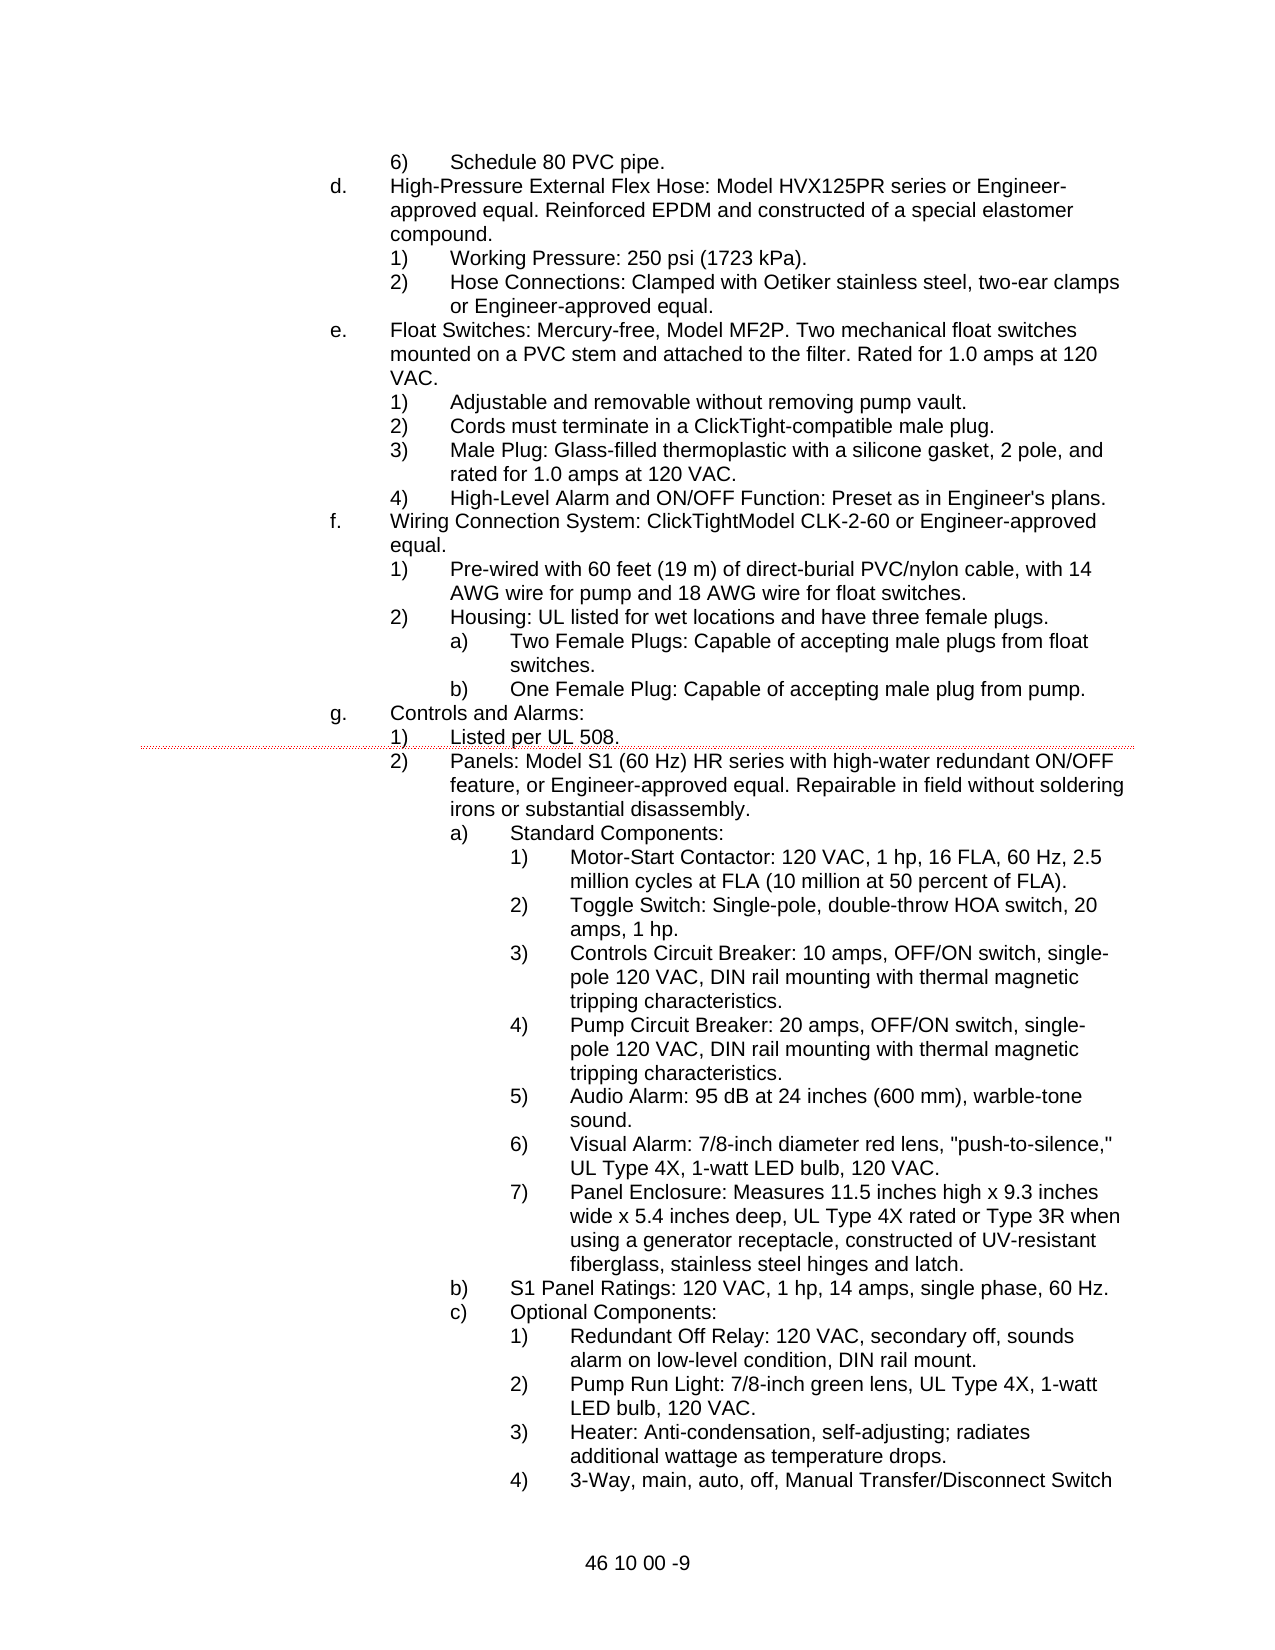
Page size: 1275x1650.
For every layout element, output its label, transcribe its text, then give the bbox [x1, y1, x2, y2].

list S1 Panel Ratings: 120 VAC, 1 hp, 14 amps, single phase, 60 Hz. [450, 1276, 1125, 1300]
list High-Pressure External Flex Hose: Model HVX125PR series or Engineer-approved equal. Reinforced EPDM and constructed of a special elastomer compound. [330, 174, 1125, 246]
list Housing: UL listed for wet locations and have three female plugs. [390, 605, 1125, 629]
list Toggle Switch: Single-pole, double-throw HOA switch, 20 amps, 1 hp. [510, 893, 1125, 941]
list Panel Enclosure: Measures 11.5 inches high x 9.3 inches wide x 5.4 inches deep, UL Type 4X rated or Type 3R when using a generator receptacle, constructed of UV-resistant fiberglass, stainless steel hinges and latch. [510, 1180, 1125, 1276]
list Controls Circuit Breaker: 10 amps, OFF/ON switch, single-pole 120 VAC, DIN rail mounting with thermal magnetic tripping characteristics. [510, 941, 1125, 1012]
list Pre-wired with 60 feet (19 m) of direct-burial PVC/nylon cable, with 14 AWG wire for pump and 18 AWG wire for float switches. [390, 557, 1125, 605]
list Working Pressure: 250 psi (1723 kPa). [390, 246, 1125, 270]
list Cords must terminate in a ClickTight-compatible male plug. [390, 413, 1125, 437]
list Redundant Off Relay: 120 VAC, secondary off, sounds alarm on low-level condition, DIN rail mount. [510, 1324, 1125, 1372]
list Panels: Model S1 (60 Hz) HR series with high-water redundant ON/OFF feature, or Engineer-approved equal. Repairable in field without soldering irons or substantial disassembly. [390, 749, 1125, 821]
list Pump Run Light: 7/8-inch green lens, UL Type 4X, 1-watt LED bulb, 120 VAC. [510, 1372, 1125, 1420]
list Visual Alarm: 7/8-inch diameter red lens, "push-to-silence," UL Type 4X, 1-watt LED bulb, 120 VAC. [510, 1132, 1125, 1180]
list Schedule 80 PVC pipe. [390, 150, 1125, 174]
list Standard Components: [450, 821, 1125, 845]
list Motor-Start Contactor: 120 VAC, 1 hp, 16 FLA, 60 Hz, 2.5 million cycles at FLA (10 million at 50 percent of FLA). [510, 845, 1125, 893]
list Adjustable and removable without removing pump vault. [390, 389, 1125, 413]
list Optional Components: [450, 1300, 1125, 1324]
list Wiring Connection System: ClickTightModel CLK-2-60 or Engineer-approved equal. [330, 509, 1125, 557]
list Float Switches: Mercury-free, Model MF2P. Two mechanical float switches mounted on a PVC stem and attached to the filter. Rated for 1.0 amps at 120 VAC. [330, 318, 1125, 389]
list 3-Way, main, auto, off, Manual Transfer/Disconnect Switch [510, 1468, 1125, 1492]
list Two Female Plugs: Capable of accepting male plugs from float switches. [450, 629, 1125, 677]
list Listed per UL 508. [390, 725, 1125, 749]
list Hose Connections: Clamped with Oetiker stainless steel, two-ear clamps or Engineer-approved equal. [390, 270, 1125, 318]
list Controls and Alarms: [330, 701, 1125, 725]
list One Female Plug: Capable of accepting male plug from pump. [450, 677, 1125, 701]
list Audio Alarm: 95 dB at 24 inches (600 mm), warble-tone sound. [510, 1084, 1125, 1132]
list Heater: Anti-condensation, self-adjusting; radiates additional wattage as temperature drops. [510, 1420, 1125, 1468]
list High-Level Alarm and ON/OFF Function: Preset as in Engineer's plans. [390, 485, 1125, 509]
list Male Plug: Glass-filled thermoplastic with a silicone gasket, 2 pole, and rated for 1.0 amps at 120 VAC. [390, 437, 1125, 485]
list Pump Circuit Breaker: 20 amps, OFF/ON switch, single-pole 120 VAC, DIN rail mounting with thermal magnetic tripping characteristics. [510, 1012, 1125, 1084]
